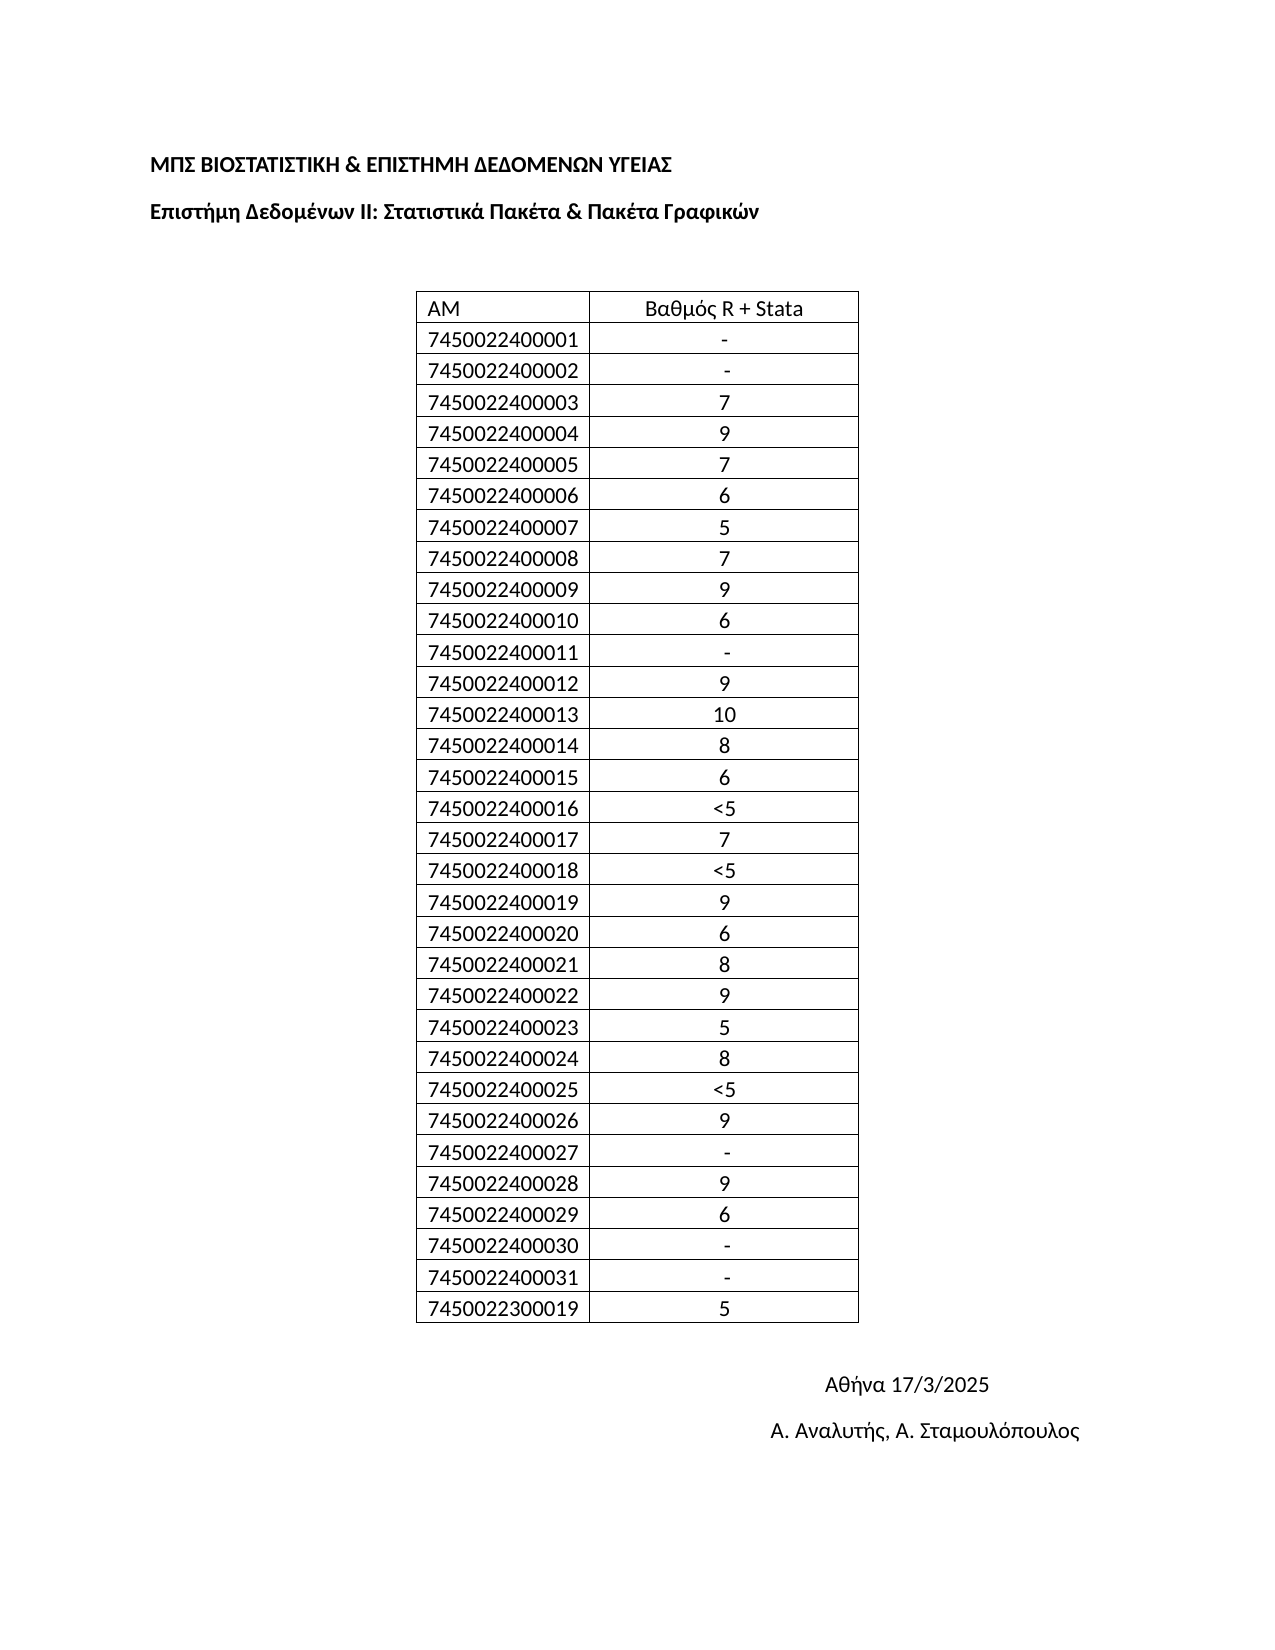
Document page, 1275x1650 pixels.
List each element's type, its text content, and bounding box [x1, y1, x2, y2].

table_cell 9 [590, 885, 858, 916]
table_cell - [590, 1260, 858, 1291]
table_cell 7450022400030 [417, 1229, 589, 1259]
table_cell - [590, 635, 858, 666]
table_cell <5 [590, 792, 858, 822]
table_cell 7450022400009 [417, 573, 589, 603]
table_cell 8 [590, 948, 858, 978]
table_cell 6 [590, 1198, 858, 1228]
table_cell 7450022400019 [417, 885, 589, 916]
table_cell 7450022400028 [417, 1167, 589, 1197]
table_cell 9 [590, 1167, 858, 1197]
table_cell 9 [590, 417, 858, 447]
text Αθήνα 17/3/2025 [150, 1370, 1125, 1398]
table_cell 7450022400029 [417, 1198, 589, 1228]
table_cell 6 [590, 479, 858, 509]
table_cell - [590, 323, 858, 353]
table_cell 9 [590, 573, 858, 603]
table_cell 7450022400008 [417, 542, 589, 572]
table_cell 7 [590, 385, 858, 416]
table_cell - [590, 1229, 858, 1259]
table_cell 7 [590, 542, 858, 572]
text MΠΣ ΒΙΟΣΤΑΤΙΣΤΙΚΗ & ΕΠΙΣΤΗΜΗ ΔΕΔΟΜΕΝΩΝ ΥΓΕΙΑΣ [150, 150, 1125, 178]
table_cell 7450022400012 [417, 667, 589, 697]
table_cell 5 [590, 1010, 858, 1041]
table_cell 7450022400011 [417, 635, 589, 666]
table_cell 7450022400010 [417, 604, 589, 634]
table_cell 5 [590, 1292, 858, 1322]
table_cell 9 [590, 979, 858, 1009]
table_cell - [590, 1135, 858, 1166]
table_cell 9 [590, 667, 858, 697]
table_cell 7450022400004 [417, 417, 589, 447]
table_header AM [417, 292, 589, 322]
table_cell 9 [590, 1104, 858, 1134]
table_cell 7450022300019 [417, 1292, 589, 1322]
table_cell 7450022400026 [417, 1104, 589, 1134]
table_cell 7450022400031 [417, 1260, 589, 1291]
table_cell 10 [590, 698, 858, 728]
table_cell 7450022400020 [417, 917, 589, 947]
table_cell 7450022400007 [417, 510, 589, 541]
table_cell 7450022400015 [417, 760, 589, 791]
table_cell <5 [590, 854, 858, 884]
text Α. Αναλυτής, Α. Σταμουλόπουλος [150, 1417, 1125, 1445]
table_header Βαθμός R + Stata [590, 292, 858, 322]
table_cell 7450022400013 [417, 698, 589, 728]
table_cell 5 [590, 510, 858, 541]
table_cell 7450022400022 [417, 979, 589, 1009]
table_cell 7450022400023 [417, 1010, 589, 1041]
table_cell 7450022400017 [417, 823, 589, 853]
text Επιστήμη Δεδομένων ΙΙ: Στατιστικά Πακέτα & Πακέτα Γραφικών [150, 197, 1125, 225]
table_cell 8 [590, 1042, 858, 1072]
table_cell 6 [590, 917, 858, 947]
table_cell 7450022400002 [417, 354, 589, 384]
table_cell 7450022400006 [417, 479, 589, 509]
table_cell 6 [590, 604, 858, 634]
table_cell <5 [590, 1073, 858, 1103]
table_cell 7450022400001 [417, 323, 589, 353]
table_cell 8 [590, 729, 858, 759]
table_cell 7 [590, 823, 858, 853]
table_cell 7450022400024 [417, 1042, 589, 1072]
table_cell 7450022400003 [417, 385, 589, 416]
table_cell 7450022400018 [417, 854, 589, 884]
table_cell 7450022400021 [417, 948, 589, 978]
table_cell 7450022400016 [417, 792, 589, 822]
table_cell 7450022400005 [417, 448, 589, 478]
table_cell - [590, 354, 858, 384]
table_cell 7 [590, 448, 858, 478]
table_cell 7450022400025 [417, 1073, 589, 1103]
table_cell 6 [590, 760, 858, 791]
table_cell 7450022400014 [417, 729, 589, 759]
table_cell 7450022400027 [417, 1135, 589, 1166]
